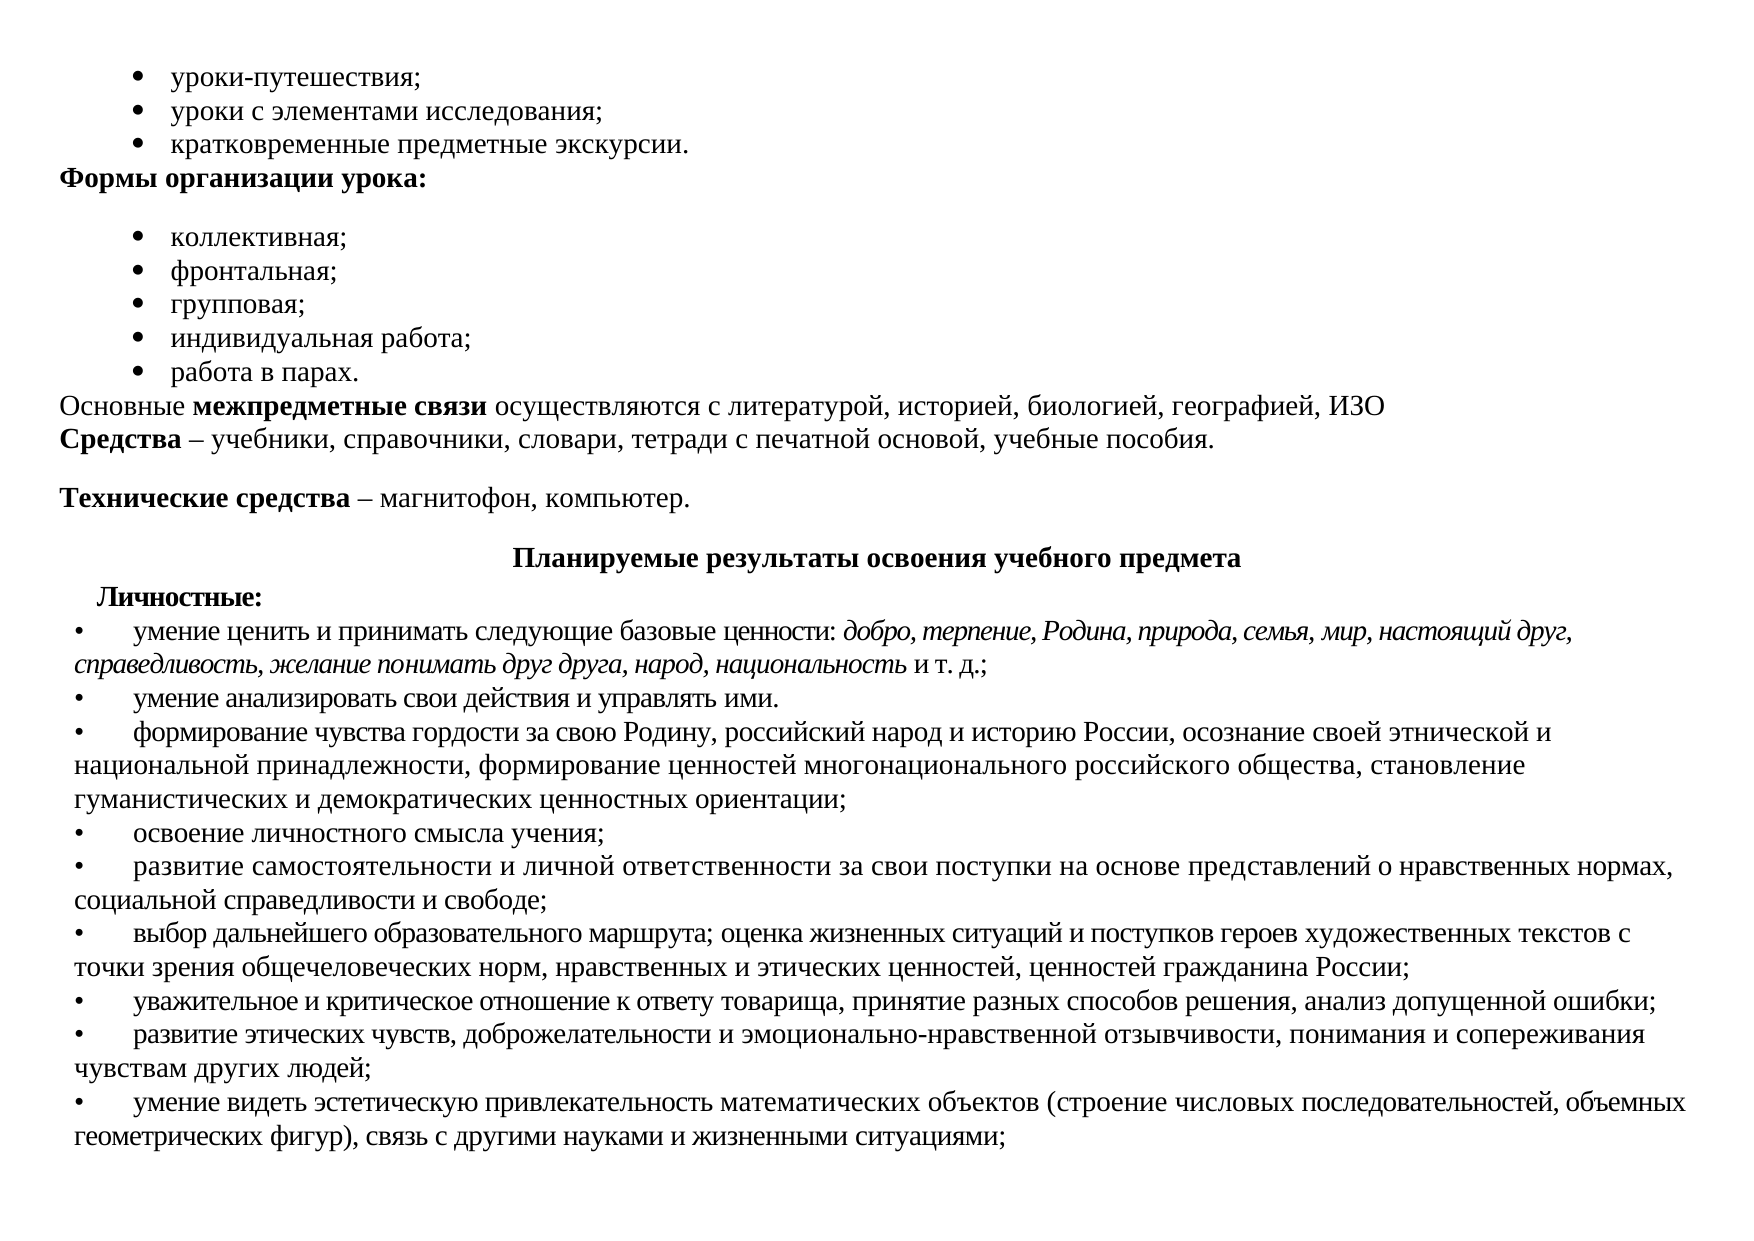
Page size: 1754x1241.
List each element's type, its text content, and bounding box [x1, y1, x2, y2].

list развитие этических чувств, доброжелательности и эмоционально-нравственной отзывчивости, понимания и сопереживания чувствам других людей; [74, 1017, 1695, 1084]
list Средства – учебники, справочники, словари, тетради с печатной основой, учебные пособия. [59, 421, 1695, 455]
list уважительное и критическое отношение к ответу товарища, принятие разных способов решения, анализ допущенной ошибки; [74, 983, 1695, 1016]
list коллективная; [133, 219, 1695, 253]
text Основные межпредметные связи осуществляются с литературой, историей, биологией, географией, ИЗО [59, 388, 1695, 421]
text Планируемые результаты освоения учебного предмета [59, 540, 1695, 573]
text Формы организации урока: [59, 160, 1695, 193]
list групповая; [133, 287, 1695, 320]
list развитие самостоятельности и личной ответственности за свои поступки на основе представлений о нравственных нормах, социальной справедливости и свободе; [74, 848, 1695, 915]
list уроки с элементами исследования; [133, 93, 1695, 126]
list уроки-путешествия; [133, 59, 1695, 93]
list Технические средства – магнитофон, компьютер. [59, 481, 1695, 514]
list умение анализировать свои действия и управлять ими. [74, 680, 1695, 714]
text Личностные: [97, 579, 1695, 613]
list выбор дальнейшего образовательного маршрута; оценка жизненных ситуаций и поступков героев художественных текстов с точки зрения общечеловеческих норм, нравственных и этических ценностей, ценностей гражданина России; [74, 916, 1695, 983]
list умение ценить и принимать следующие базовые ценности: добро, терпение, Родина, природа, семья, мир, настоящий друг, справедливость, желание понимать друг друга, народ, национальность и т. д.; [74, 613, 1695, 680]
list умение видеть эстетическую привлекательность математических объектов (строение числовых последовательностей, объемных геометрических фигур), связь с другими науками и жизненными ситуациями; [74, 1084, 1695, 1151]
list формирование чувства гордости за свою Родину, российский народ и историю России, осознание своей этнической и национальной принадлежности, формирование ценностей многонационального российского общества, становление гуманистических и демократических ценностных ориентации; [74, 714, 1695, 814]
list фронтальная; [133, 253, 1695, 287]
list освоение личностного смысла учения; [74, 815, 1695, 848]
list работа в парах. [133, 354, 1695, 388]
list кратковременные предметные экскурсии. [133, 126, 1695, 160]
list индивидуальная работа; [133, 320, 1695, 354]
